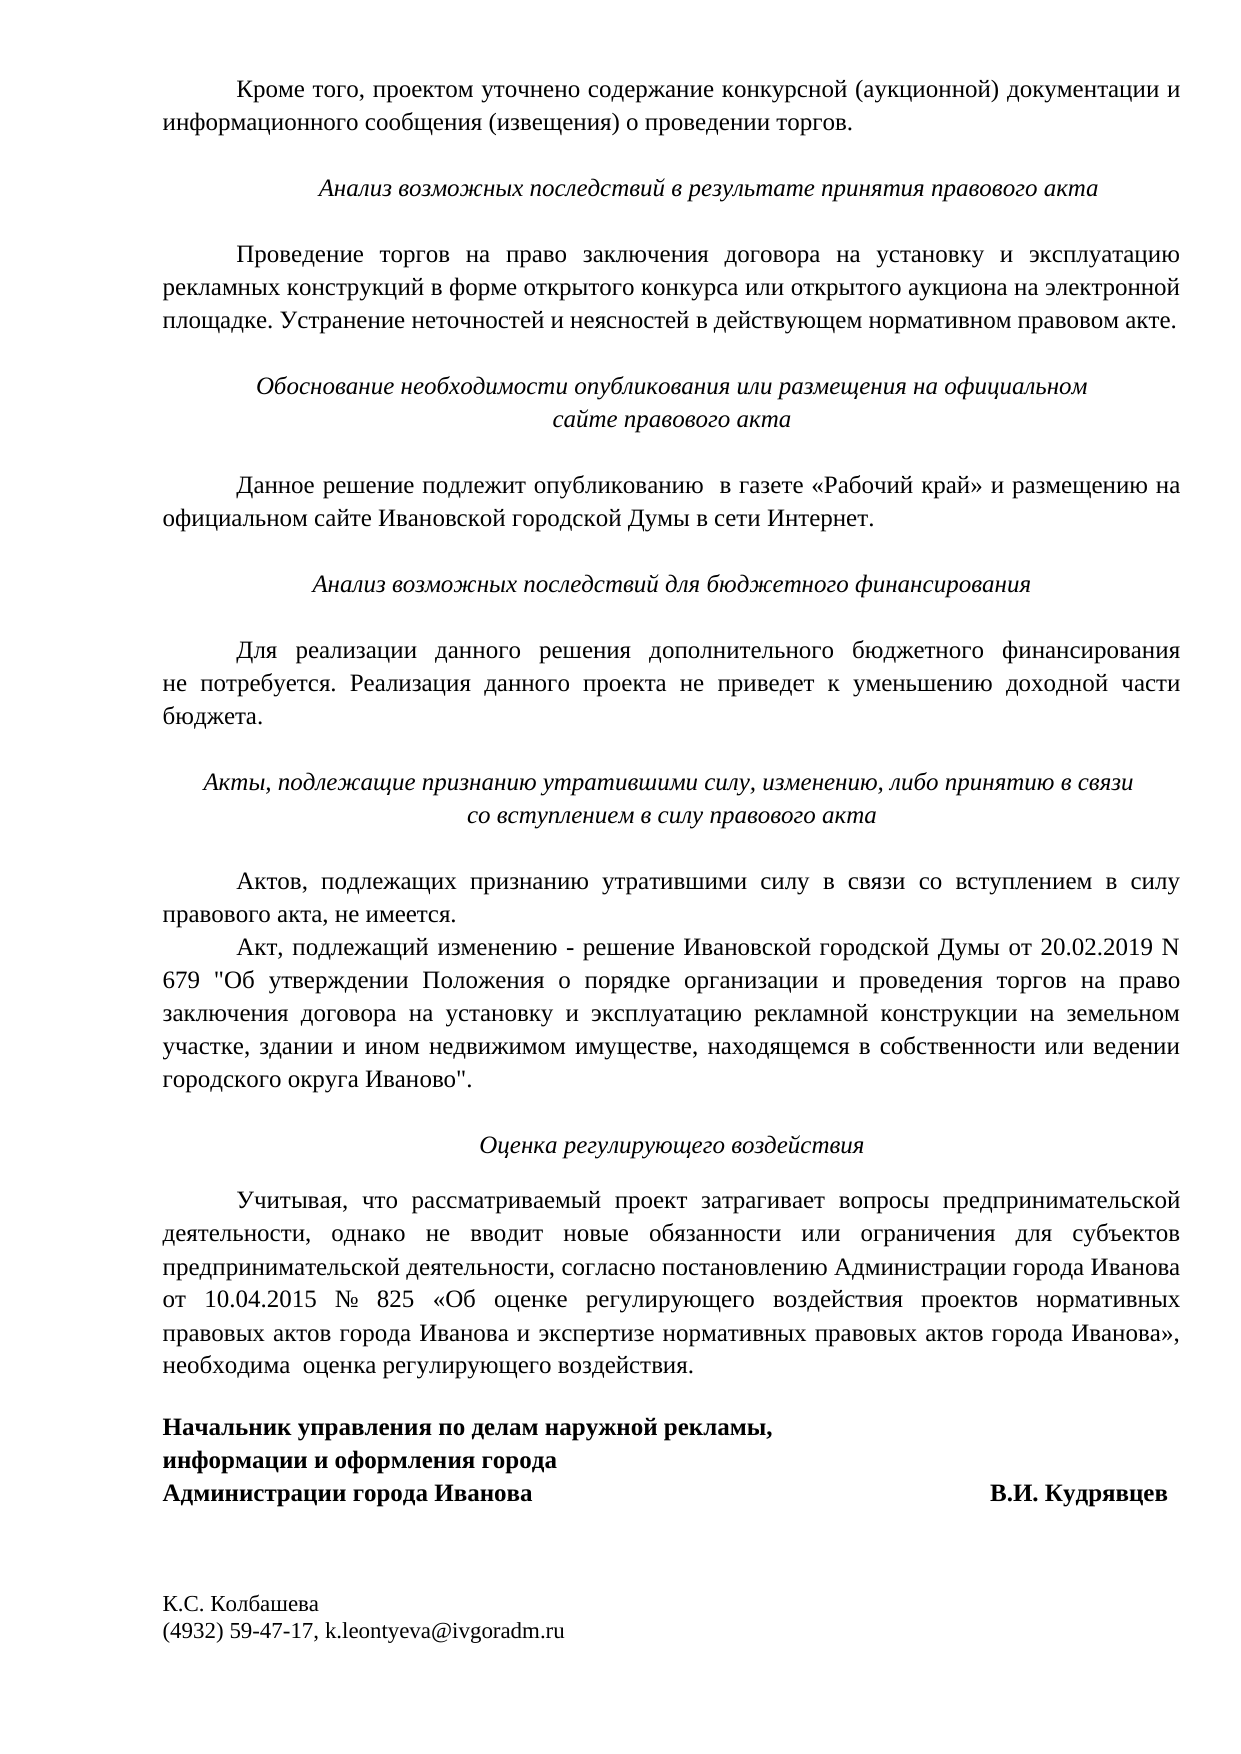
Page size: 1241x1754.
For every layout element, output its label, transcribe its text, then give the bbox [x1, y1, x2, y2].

text К.С. Колбашева [162, 1591, 1181, 1617]
text информации и оформления города [162, 1445, 1181, 1474]
text Обоснование необходимости опубликования или размещения на официальном [162, 371, 1181, 400]
list Учитывая, что рассматриваемый проект затрагивает вопросы предпринимательской деятельности, однако не вводит новые обязанности или ограничения для субъектов предпринимательской деятельности, согласно постановлению Администрации города Иванова от 10.04.2015 № 825 «Об оценке регулирующего воздействия проектов нормативных правовых актов города Иванова и экспертизе нормативных правовых актов города Иванова», необходима оценка регулирующего воздействия. [162, 1186, 1181, 1379]
text Кроме того, проектом уточнено содержание конкурсной (аукционной) документации и информационного сообщения (извещения) о проведении торгов. [162, 74, 1181, 136]
text Анализ возможных последствий для бюджетного финансирования [162, 569, 1181, 598]
text Оценка регулирующего воздействия [162, 1131, 1181, 1159]
text (4932) 59-47-17, k.leontyeva@ivgoradm.ru [162, 1617, 1181, 1643]
text Для реализации данного решения дополнительного бюджетного финансирования не потребуется. Реализация данного проекта не приведет к уменьшению доходной части бюджета. [162, 635, 1181, 730]
text Актов, подлежащих признанию утратившими силу в связи со вступлением в силу правового акта, не имеется. [162, 866, 1181, 928]
text Акт, подлежащий изменению - решение Ивановской городской Думы от 20.02.2019 N 679 "Об утверждении Положения о порядке организации и проведения торгов на право заключения договора на установку и эксплуатацию рекламной конструкции на земельном участке, здании и ином недвижимом имуществе, находящемся в собственности или ведении городского округа Иваново". [162, 932, 1181, 1093]
text Анализ возможных последствий в результате принятия правового акта [162, 173, 1181, 202]
text Акты, подлежащие признанию утратившими силу, изменению, либо принятию в связи со вступлением в силу правового акта [162, 767, 1181, 829]
text Администрации города Иванова В.И. Кудрявцев [162, 1478, 1181, 1507]
text Проведение торгов на право заключения договора на установку и эксплуатацию рекламных конструкций в форме открытого конкурса или открытого аукциона на электронной площадке. Устранение неточностей и неясностей в действующем нормативном правовом акте. [162, 239, 1181, 334]
text Начальник управления по делам наружной рекламы, [162, 1412, 1181, 1441]
text сайте правового акта [162, 404, 1181, 433]
text Данное решение подлежит опубликованию в газете «Рабочий край» и размещению на официальном сайте Ивановской городской Думы в сети Интернет. [162, 470, 1181, 532]
